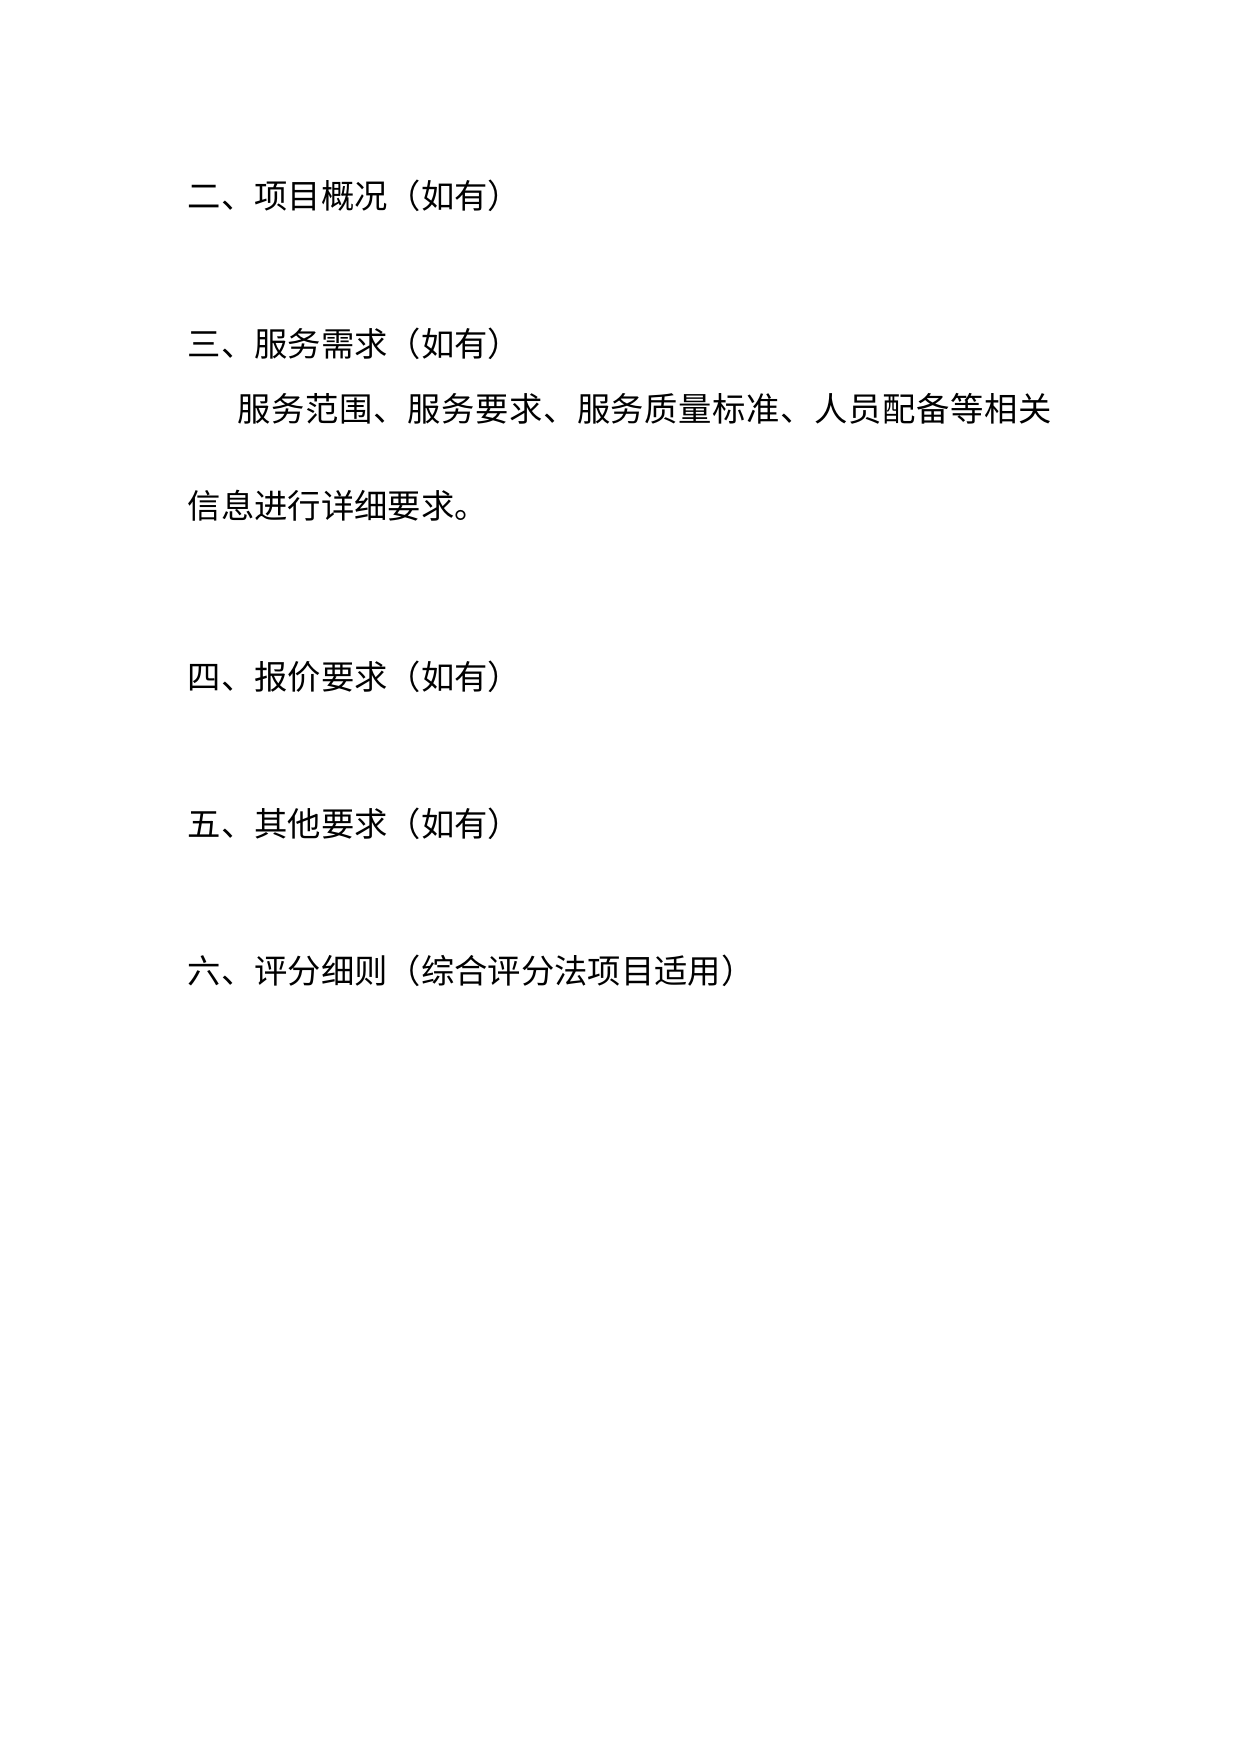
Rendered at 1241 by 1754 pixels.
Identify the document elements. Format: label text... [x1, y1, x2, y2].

text 六、评分细则（综合评分法项目适用） [187, 936, 1053, 1001]
text 服务范围、服务要求、服务质量标准、人员配备等相关信息进行详细要求。 [187, 374, 1053, 536]
text 二、项目概况（如有） [187, 162, 1053, 227]
text 五、其他要求（如有） [187, 789, 1053, 854]
text 三、服务需求（如有） [187, 309, 1053, 374]
text 四、报价要求（如有） [187, 642, 1053, 707]
